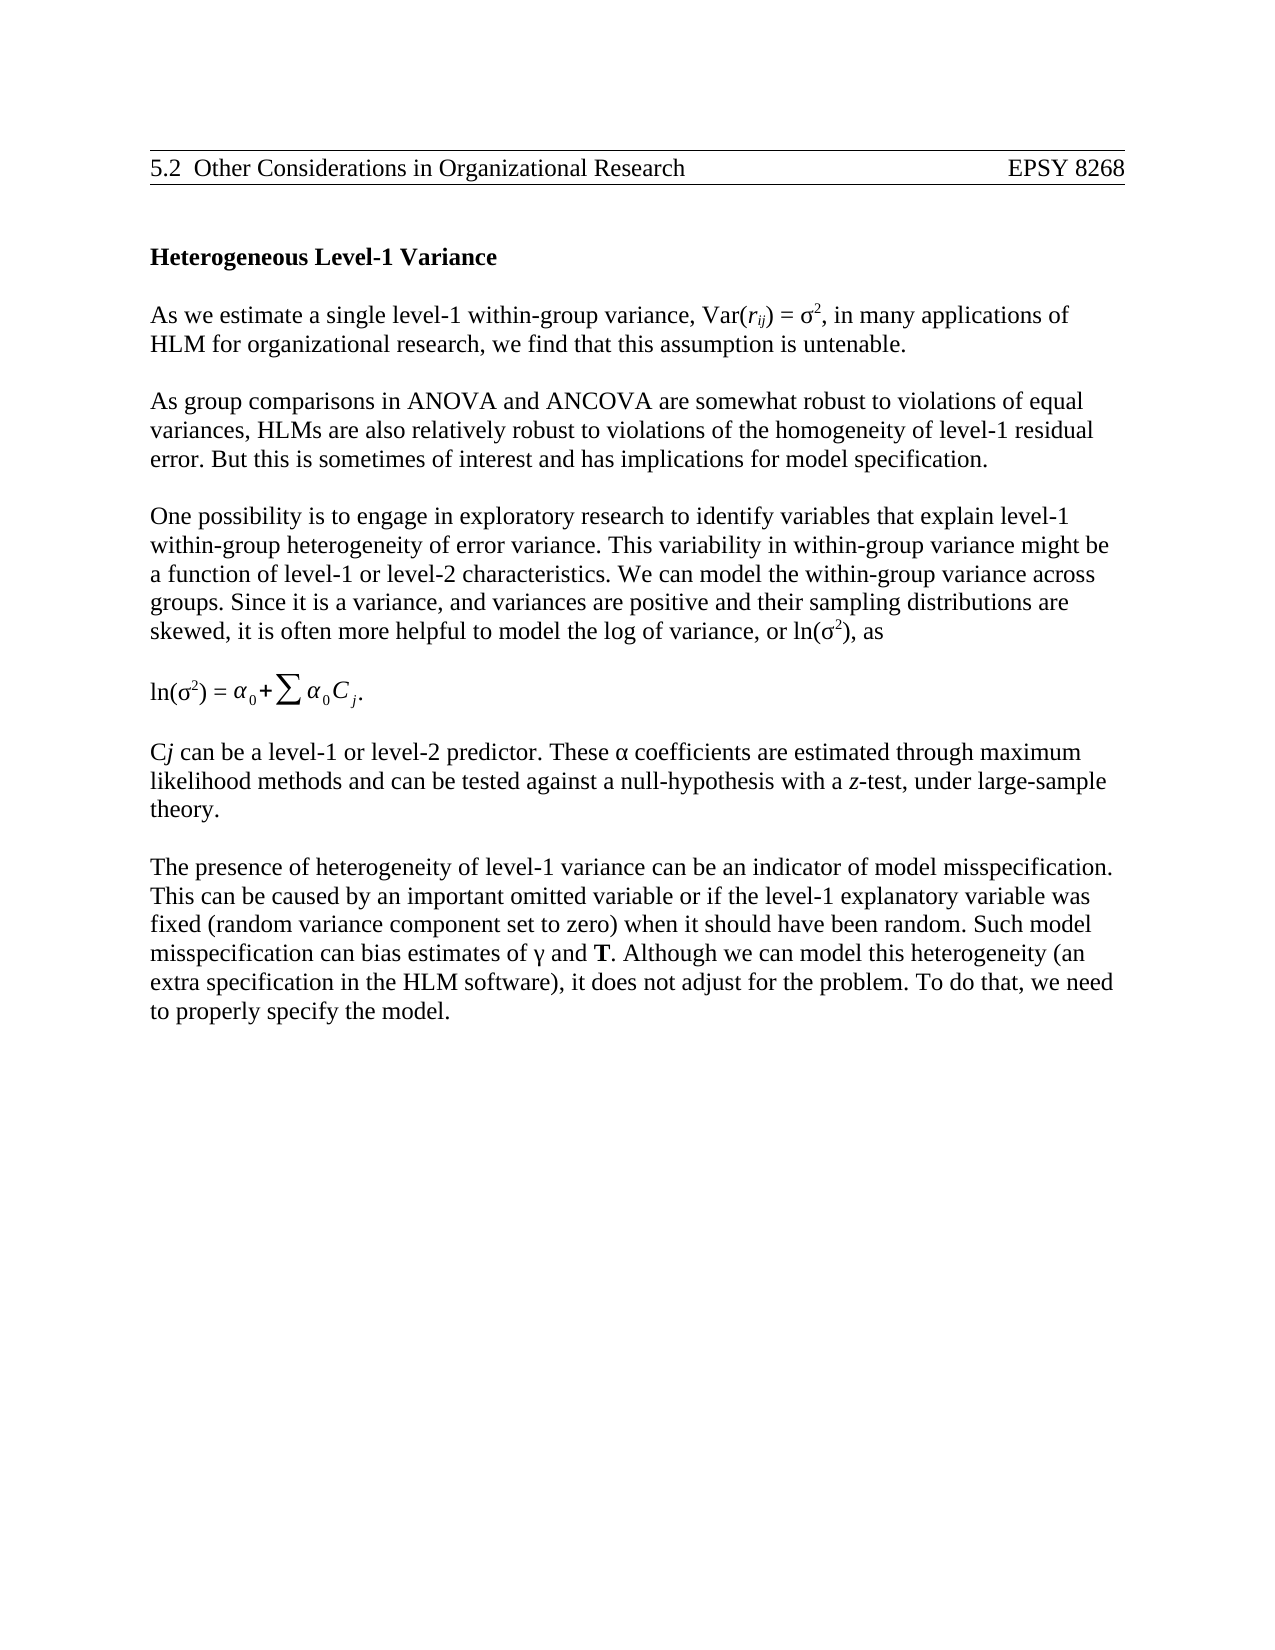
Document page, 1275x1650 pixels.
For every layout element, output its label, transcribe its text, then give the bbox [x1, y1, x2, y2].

text Cj can be a level-1 or level-2 predictor. These α coefficients are estimated through maximum likelihood methods and can be tested against a null-hypothesis with a z-test, under large-sample theory. [150, 737, 1125, 823]
text As group comparisons in ANOVA and ANCOVA are somewhat robust to violations of equal variances, HLMs are also relatively robust to violations of the homogeneity of level-1 residual error. But this is sometimes of interest and has implications for model specification. [150, 386, 1125, 472]
text Heterogeneous Level-1 Variance [150, 242, 1125, 271]
text As we estimate a single level-1 within-group variance, Var(rij) = σ2, in many applications of HLM for organizational research, we find that this assumption is untenable. [150, 300, 1125, 357]
text One possibility is to engage in exploratory research to identify variables that explain level-1 within-group heterogeneity of error variance. This variability in within-group variance might be a function of level-1 or level-2 characteristics. We can model the within-group variance across groups. Since it is a variance, and variances are positive and their sampling distributions are skewed, it is often more helpful to model the log of variance, or ln(σ2), as [150, 501, 1125, 645]
text ln(σ2) = . [150, 674, 1125, 708]
text The presence of heterogeneity of level-1 variance can be an indicator of model misspecification. This can be caused by an important omitted variable or if the level-1 explanatory variable was fixed (random variance component set to zero) when it should have been random. Such model misspecification can bias estimates of γ and T. Although we can model this heterogeneity (an extra specification in the HLM software), it does not adjust for the problem. To do that, we need to properly specify the model. [150, 852, 1125, 1024]
text 5.2 Other Considerations in Organizational Research EPSY 8268 [150, 151, 1125, 184]
